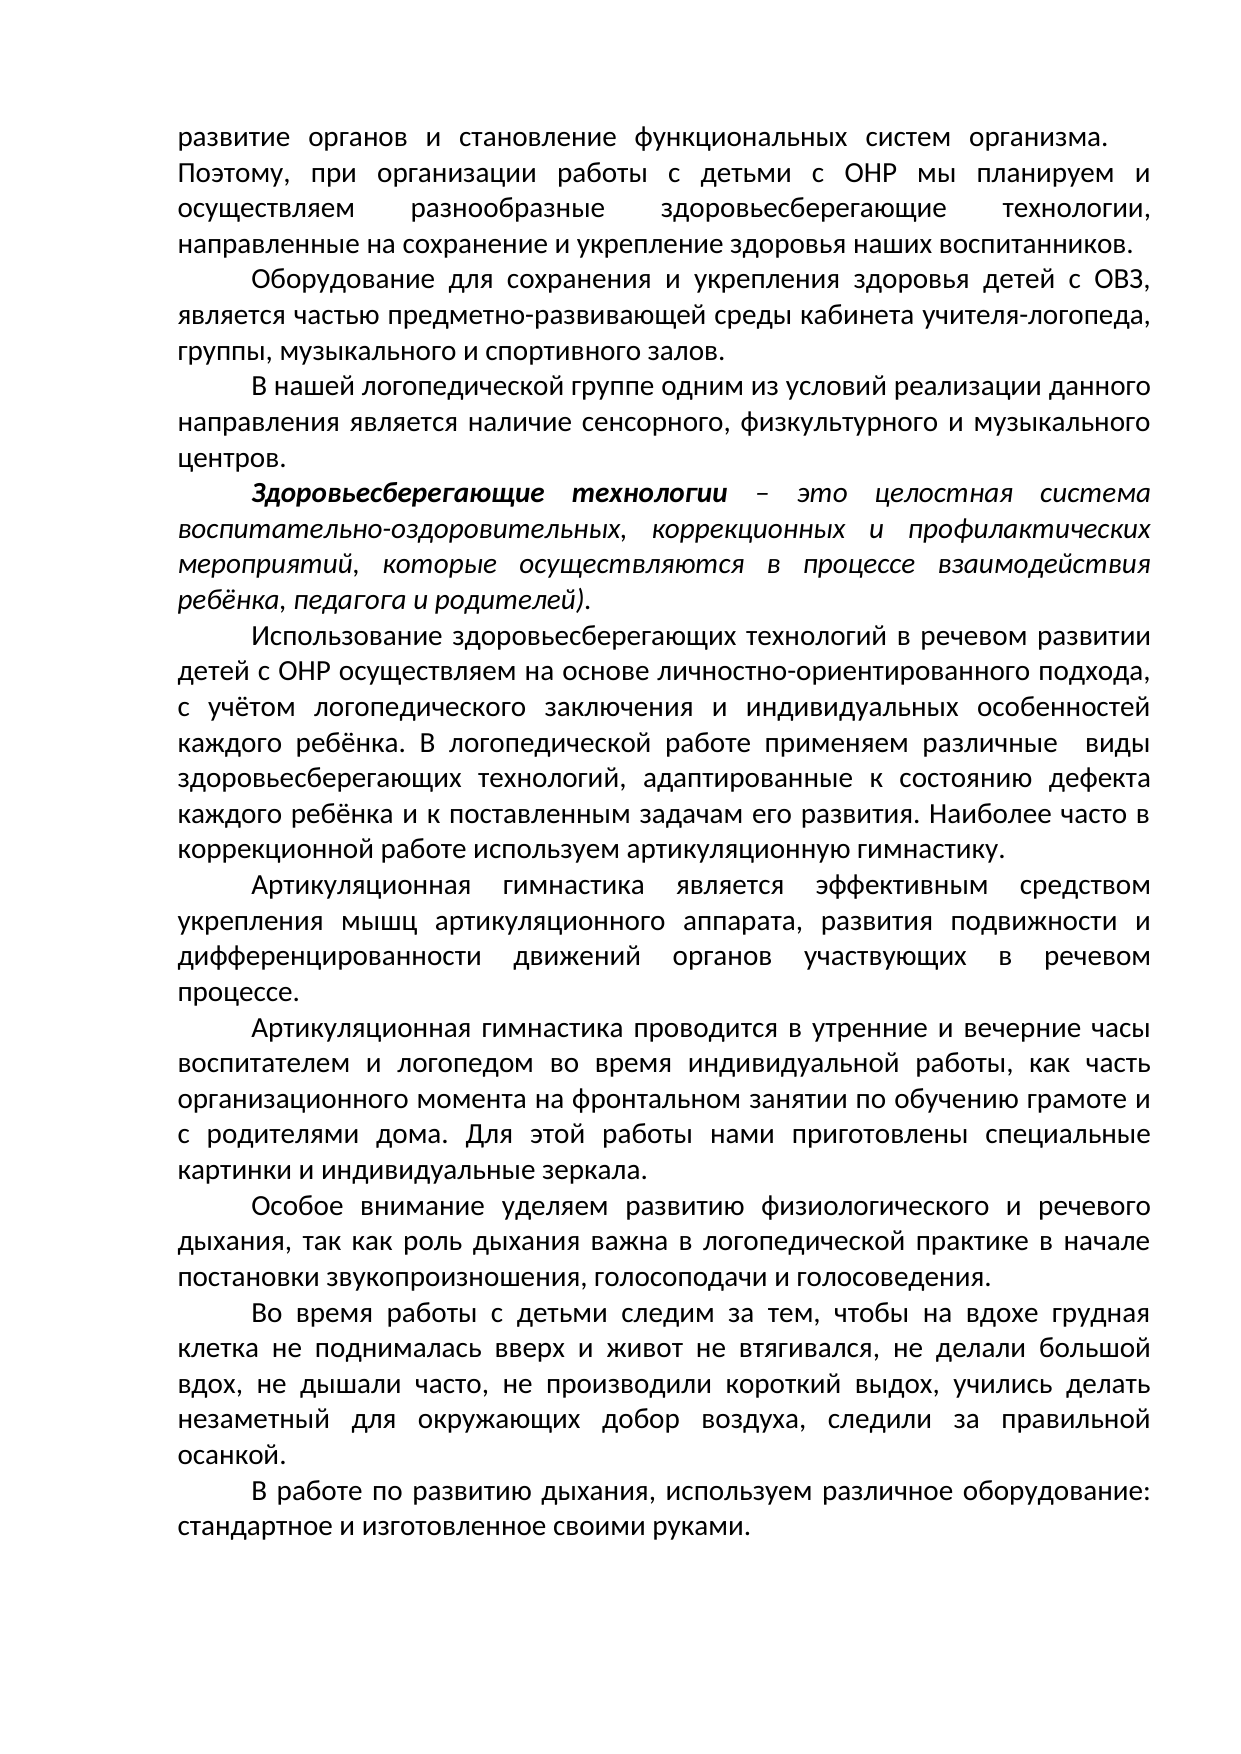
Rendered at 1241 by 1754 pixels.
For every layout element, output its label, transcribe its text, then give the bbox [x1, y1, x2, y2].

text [177, 118, 1152, 261]
text В работе по развитию дыхания, используем различное оборудование: стандартное и изготовленное своими руками. [177, 1472, 1152, 1543]
text Использование здоровьесберегающих технологий в речевом развитии детей с ОНР осуществляем на основе личностно-ориентированного подхода, с учётом логопедического заключения и индивидуальных особенностей каждого ребёнка. В логопедической работе применяем различные виды здоровьесберегающих технологий, адаптированные к состоянию дефекта каждого ребёнка и к поставленным задачам его развития. Наиболее часто в коррекционной работе используем артикуляционную гимнастику. [177, 617, 1152, 866]
text Артикуляционная гимнастика является эффективным средством укрепления мышц артикуляционного аппарата, развития подвижности и дифференцированности движений органов участвующих в речевом процессе. [177, 866, 1152, 1009]
text Особое внимание уделяем развитию физиологического и речевого дыхания, так как роль дыхания важна в логопедической практике в начале постановки звукопроизношения, голосоподачи и голосоведения. [177, 1187, 1152, 1294]
text В нашей логопедической группе одним из условий реализации данного направления является наличие сенсорного, физкультурного и музыкального центров. [177, 367, 1152, 474]
text Артикуляционная гимнастика проводится в утренние и вечерние часы воспитателем и логопедом во время индивидуальной работы, как часть организационного момента на фронтальном занятии по обучению грамоте и с родителями дома. Для этой работы нами приготовлены специальные картинки и индивидуальные зеркала. [177, 1009, 1152, 1187]
text Оборудование для сохранения и укрепления здоровья детей с ОВЗ, является частью предметно-развивающей среды кабинета учителя-логопеда, группы, музыкального и спортивного залов. [177, 261, 1152, 367]
text Здоровьесберегающие технологии – это целостная система воспитательно-оздоровительных, коррекционных и профилактических мероприятий, которые осуществляются в процессе взаимодействия ребёнка, педагога и родителей). [177, 474, 1152, 617]
text Во время работы с детьми следим за тем, чтобы на вдохе грудная клетка не поднималась вверх и живот не втягивался, не делали большой вдох, не дышали часто, не производили короткий выдох, учились делать незаметный для окружающих добор воздуха, следили за правильной осанкой. [177, 1294, 1152, 1472]
